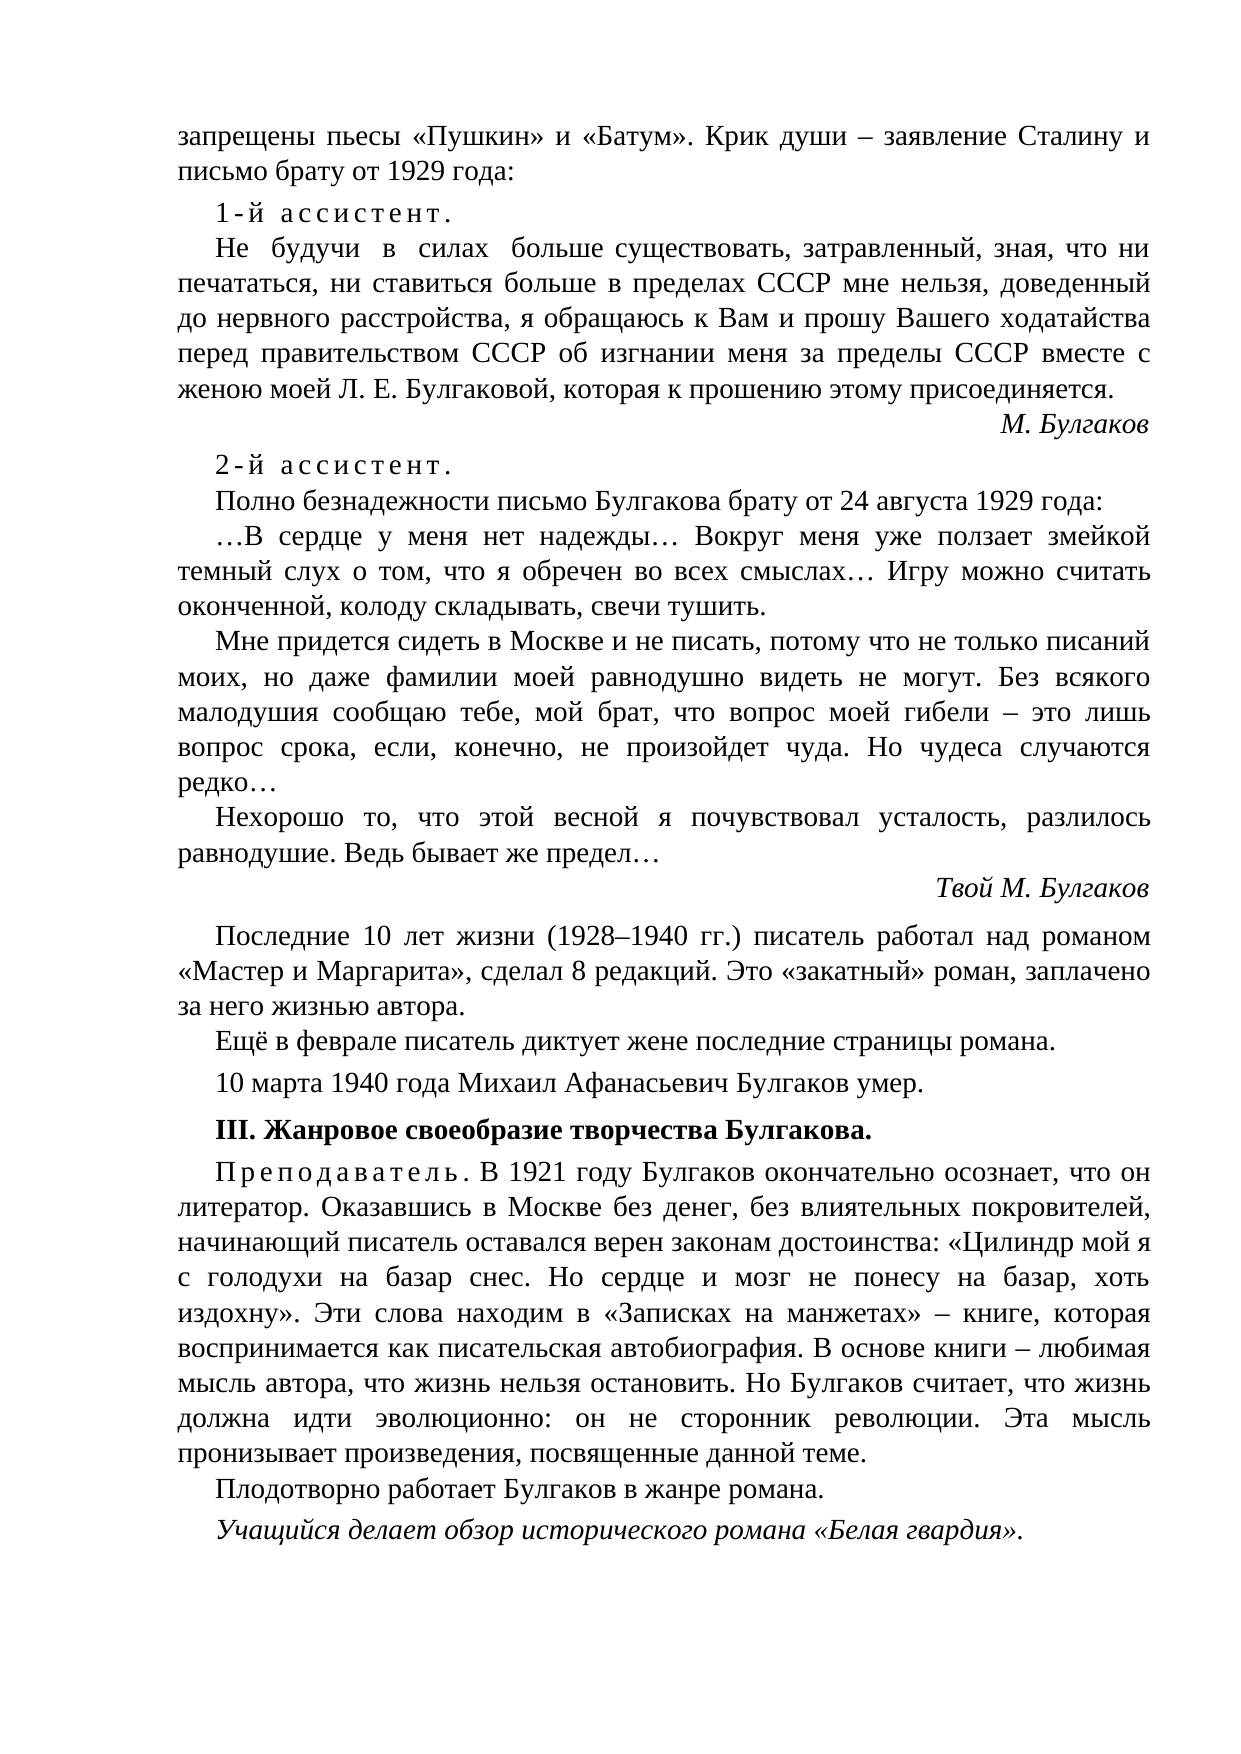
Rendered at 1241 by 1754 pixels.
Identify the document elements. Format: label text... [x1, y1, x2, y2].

text Твой М. Булгаков [177, 870, 1152, 903]
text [177, 118, 1152, 187]
text Последние 10 лет жизни (1928–1940 гг.) писатель работал над романом «Мастер и Маргарита», сделал 8 редакций. Это «закатный» роман, заплачено за него жизнью автора. [177, 918, 1152, 1022]
text Плодотворно работает Булгаков в жанре романа. [177, 1471, 1152, 1504]
text 2-й ассистент. [177, 447, 1152, 481]
text 10 марта 1940 года Михаил Афанасьевич Булгаков умер. [177, 1065, 1152, 1098]
text Учащийся делает обзор исторического романа «Белая гвардия». [177, 1512, 1152, 1546]
text Ещё в феврале писатель диктует жене последние страницы романа. [177, 1023, 1152, 1057]
text Преподаватель. В 1921 году Булгаков окончательно осознает, что он литератор. Оказавшись в Москве без денег, без влиятельных покровителей, начинающий писатель оставался верен законам достоинства: «Цилиндр мой я с голодухи на базар снес. Но сердце и мозг не понесу на базар, хоть издохну». Эти слова находим в «Записках на манжетах» – книге, которая воспринимается как писательская автобиография. В основе книги – любимая мысль автора, что жизнь нельзя остановить. Но Булгаков считает, что жизнь должна идти эволюционно: он не сторонник революции. Эта мысль пронизывает произведения, посвященные данной теме. [177, 1154, 1152, 1469]
text М. Булгаков [177, 406, 1152, 439]
text Мне придется сидеть в Москве и не писать, потому что не только писаний моих, но даже фамилии моей равнодушно видеть не могут. Без всякого малодушия сообщаю тебе, мой брат, что вопрос моей гибели – это лишь вопрос срока, если, конечно, не произойдет чуда. Но чудеса случаются редко… [177, 623, 1152, 798]
text III. Жанровое своеобразие творчества Булгакова. [177, 1112, 1152, 1146]
text Нехорошо то, что этой весной я почувствовал усталость, разлилось равнодушие. Ведь бывает же предел… [177, 799, 1152, 868]
text Полно безнадежности письмо Булгакова брату от 24 августа 1929 года: [177, 483, 1152, 516]
text Не будучи в силах больше существовать, затравленный, зная, что ни печататься, ни ставиться больше в пределах СССР мне нельзя, доведенный до нервного расстройства, я обращаюсь к Вам и прошу Вашего ходатайства перед правительством СССР об изгнании меня за пределы СССР вместе с женою моей Л. Е. Булгаковой, которая к прошению этому присоединяется. [177, 230, 1152, 404]
text 1-й ассистент. [177, 195, 1152, 228]
text …В сердце у меня нет надежды… Вокруг меня уже ползает змейкой темный слух о том, что я обречен во всех смыслах… Игру можно считать оконченной, колоду складывать, свечи тушить. [177, 518, 1152, 622]
